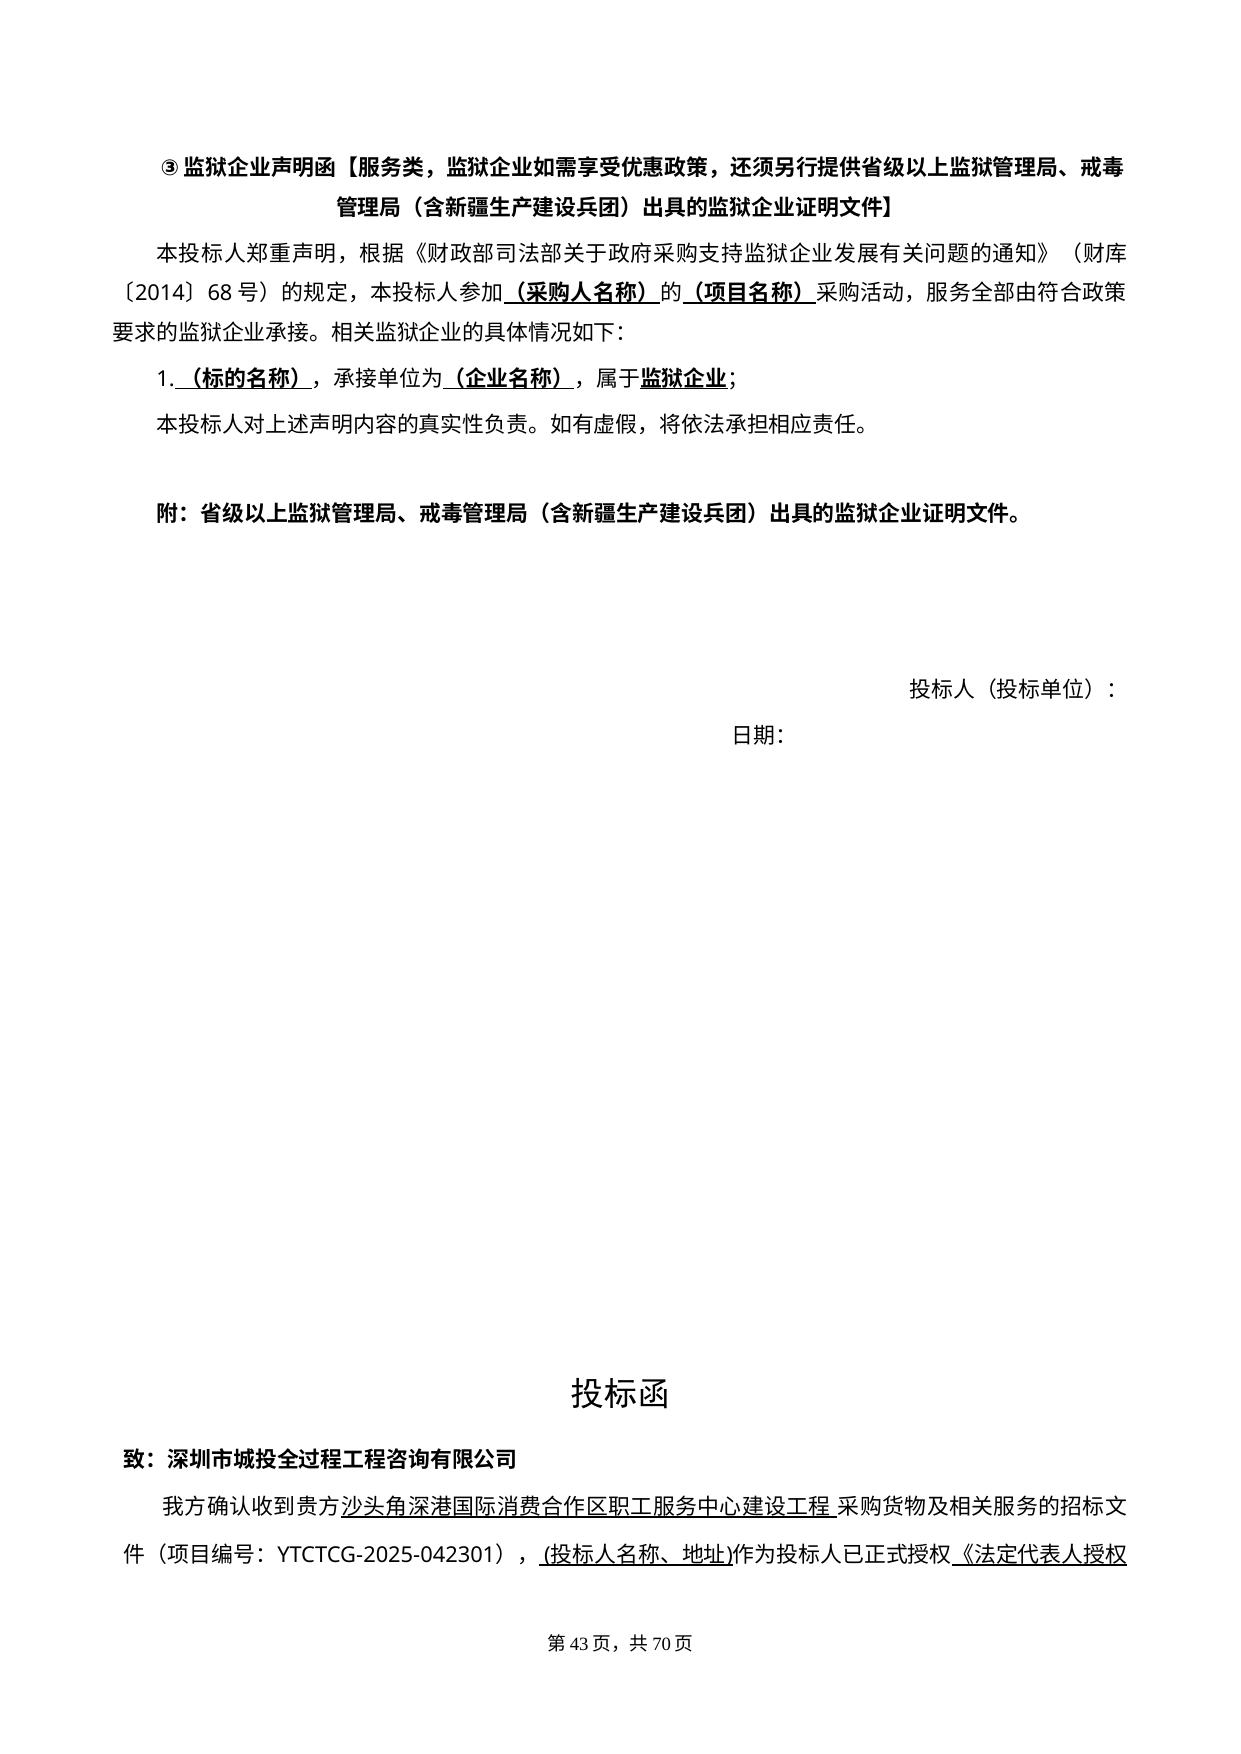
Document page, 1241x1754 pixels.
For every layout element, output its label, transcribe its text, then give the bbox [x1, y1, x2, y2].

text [123, 1489, 1128, 1568]
text 本投标人郑重声明，根据《财政部司法部关于政府采购支持监狱企业发展有关问题的通知》（财库〔2014〕68号）的规定，本投标人参加（采购人名称）的（项目名称）采购活动，服务全部由符合政策要求的监狱企业承接。相关监狱企业的具体情况如下： [112, 236, 1128, 346]
subtitle 投标函 [112, 1372, 1128, 1410]
text ③监狱企业声明函【服务类，监狱企业如需享受优惠政策，还须另行提供省级以上监狱管理局、戒毒管理局（含新疆生产建设兵团）出具的监狱企业证明文件】 [112, 150, 1128, 221]
text 致：深圳市城投全过程工程咨询有限公司 [123, 1442, 1128, 1473]
text 1. （标的名称），承接单位为（企业名称），属于监狱企业； [112, 361, 1128, 392]
text 附：省级以上监狱管理局、戒毒管理局（含新疆生产建设兵团）出具的监狱企业证明文件。 [112, 496, 1128, 527]
text 投标人（投标单位）： [112, 672, 1128, 704]
text 日期： [112, 718, 1128, 749]
text 本投标人对上述声明内容的真实性负责。如有虚假，将依法承担相应责任。 [112, 407, 1128, 438]
